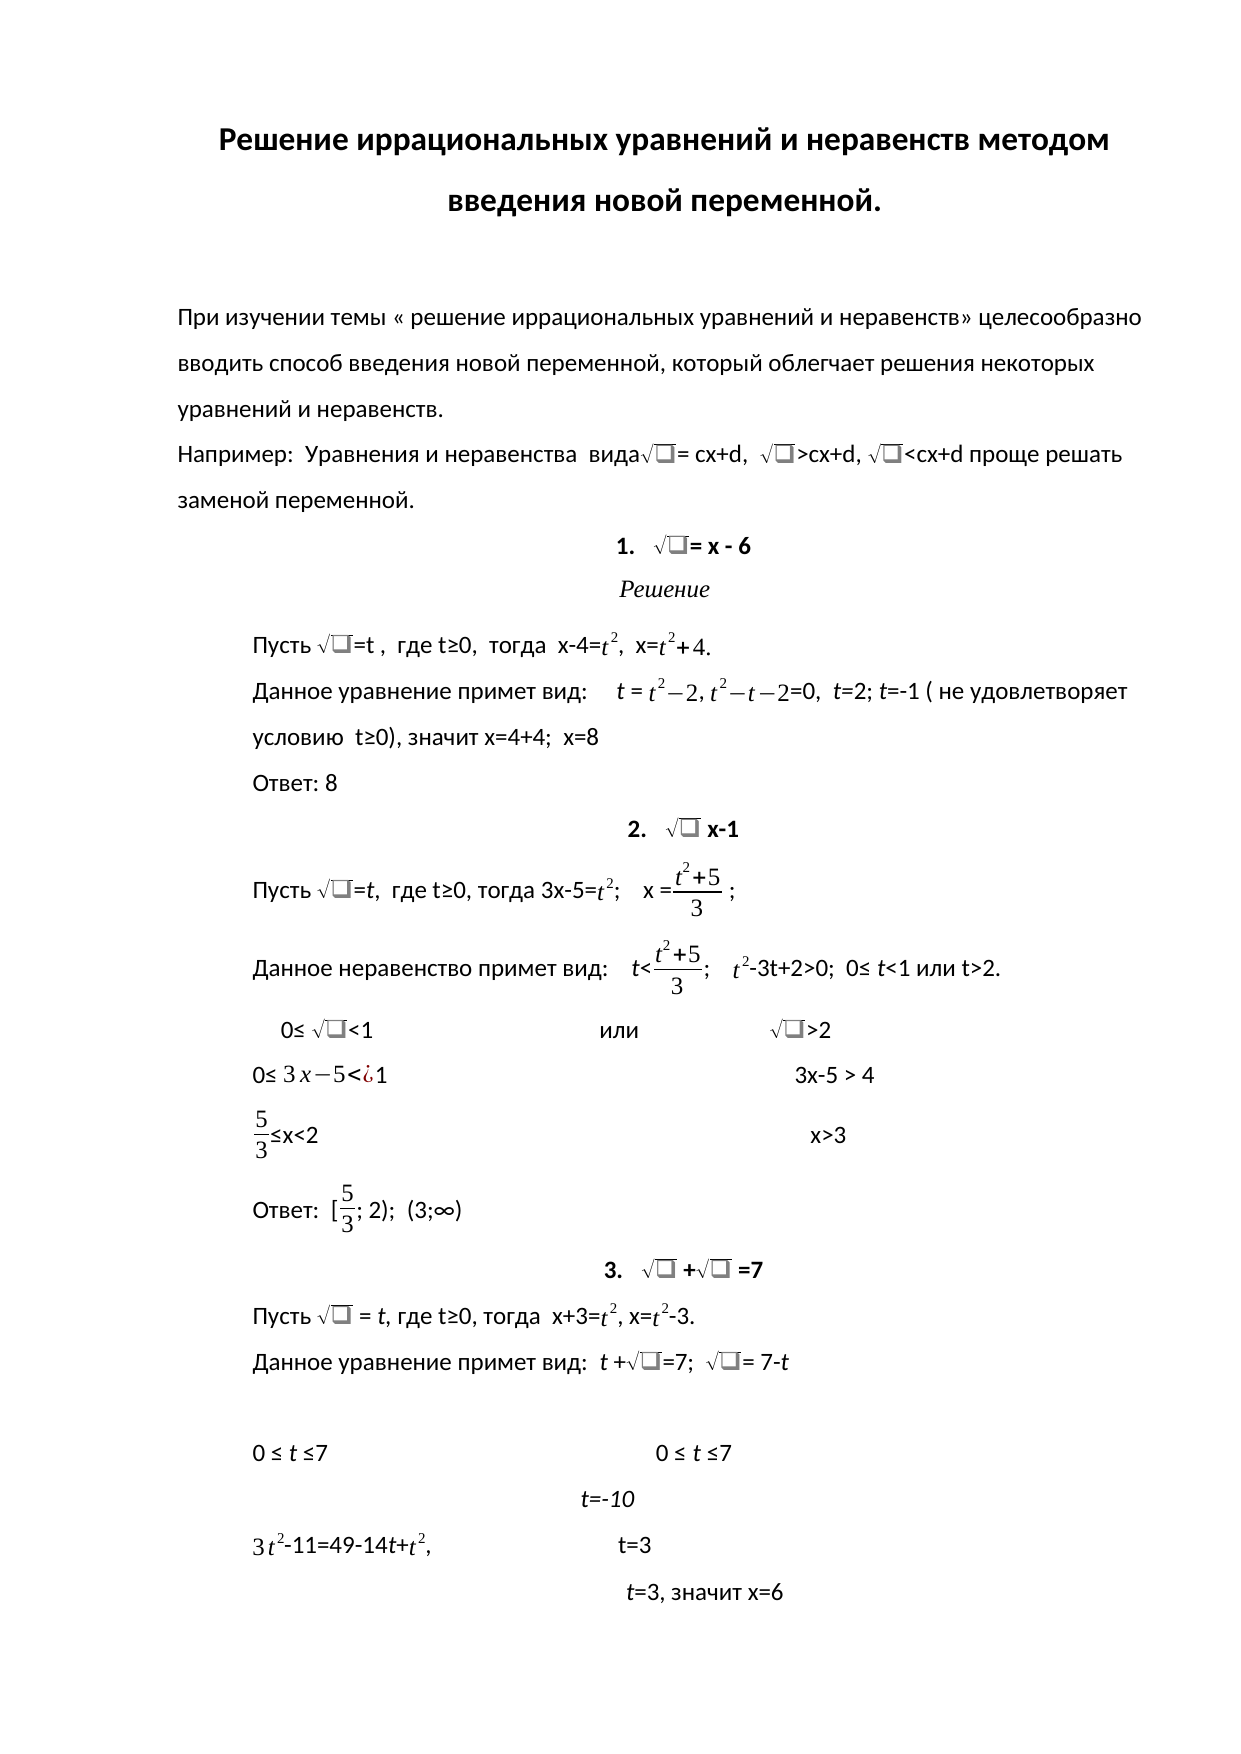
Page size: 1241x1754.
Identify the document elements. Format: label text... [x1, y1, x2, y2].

text При изучении темы « решение иррациональных уравнений и неравенств» целесообразно вводить способ введения новой переменной, который облегчает решения некоторых уравнений и неравенств. [177, 301, 1152, 423]
text 0 ≤ t ≤7 0 ≤ t ≤7 [252, 1437, 1152, 1468]
text Данное неравенство примет вид: t<; -3t+2>0; 0≤ t<1 или t>2. [252, 936, 1152, 999]
text Решение иррациональных уравнений и неравенств методом введения новой переменной. [177, 118, 1152, 220]
text t=3, значит х=6 [252, 1576, 1152, 1606]
text Например: Уравнения и неравенства вида= сх+d, >сх+d, <сх+d проще решать заменой переменной. [177, 438, 1152, 515]
text Пусть =t, где t≥0, тогда 3х-5=; х = ; [252, 858, 1152, 921]
text Ответ: 8 [252, 767, 1152, 798]
list + =7 [215, 1254, 1152, 1284]
text t=-10 [252, 1483, 1152, 1513]
text Пусть = t, где t≥0, тогда х+3=, х=-3. [252, 1299, 1152, 1331]
text ≤x<2 х>3 [252, 1105, 1152, 1164]
text 0≤ 1 3х-5 > 4 [252, 1060, 1152, 1090]
text Данное уравнение примет вид: t = , =0, t=2; t=-1 ( не удовлетворяет условию t≥0), значит х=4+4; х=8 [252, 675, 1152, 752]
text -11=49-14t+, t=3 [252, 1529, 1152, 1561]
text Данное уравнение примет вид: t +=7; = 7-t [252, 1346, 1152, 1376]
text Пусть =t , где t≥0, тогда х-4=, х= [252, 629, 1152, 660]
list = х - 6 [215, 530, 1152, 560]
text Ответ: [; 2); (3;∞) [252, 1179, 1152, 1238]
list х-1 [215, 813, 1152, 843]
text 0≤ <1 или >2 [252, 1014, 1152, 1044]
